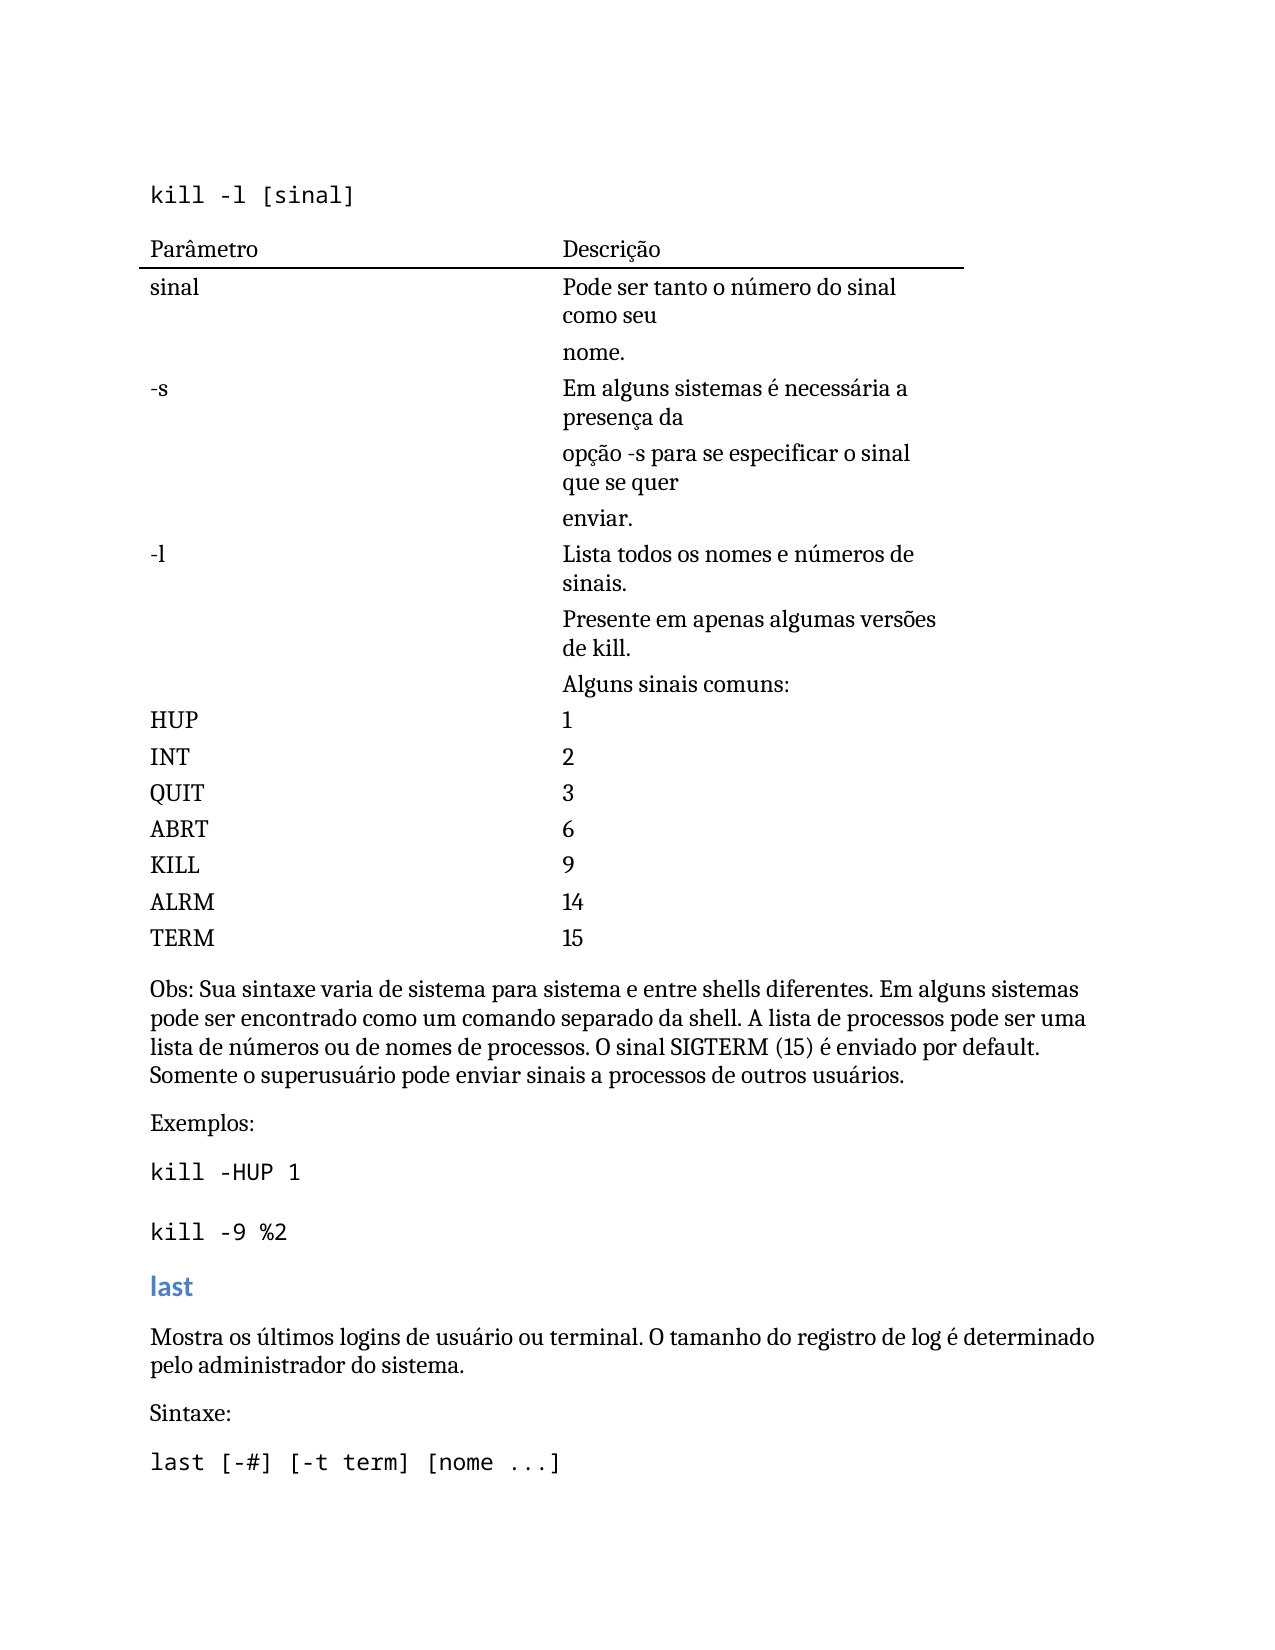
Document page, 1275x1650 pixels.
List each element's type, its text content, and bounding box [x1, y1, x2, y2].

text Mostra os últimos logins de usuário ou terminal. O tamanho do registro de log é determinado pelo administrador do sistema. [150, 1323, 1125, 1380]
text Obs: Sua sintaxe varia de sistema para sistema e entre shells diferentes. Em alguns sistemas pode ser encontrado como um comando separado da shell. A lista de processos pode ser uma lista de números ou de nomes de processos. O sinal SIGTERM (15) é enviado por default. Somente o superusuário pode enviar sinais a processos de outros usuários. [150, 975, 1125, 1090]
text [150, 150, 1125, 210]
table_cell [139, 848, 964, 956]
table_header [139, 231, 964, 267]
text kill -HUP 1 kill -9 %2 [150, 1156, 1125, 1247]
subtitle last [150, 1268, 1125, 1304]
text last [-#] [-t term] [nome ...] [150, 1446, 1125, 1478]
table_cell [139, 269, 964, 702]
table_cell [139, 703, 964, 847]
text Sintaxe: [150, 1399, 1125, 1428]
text Exemplos: [150, 1109, 1125, 1137]
